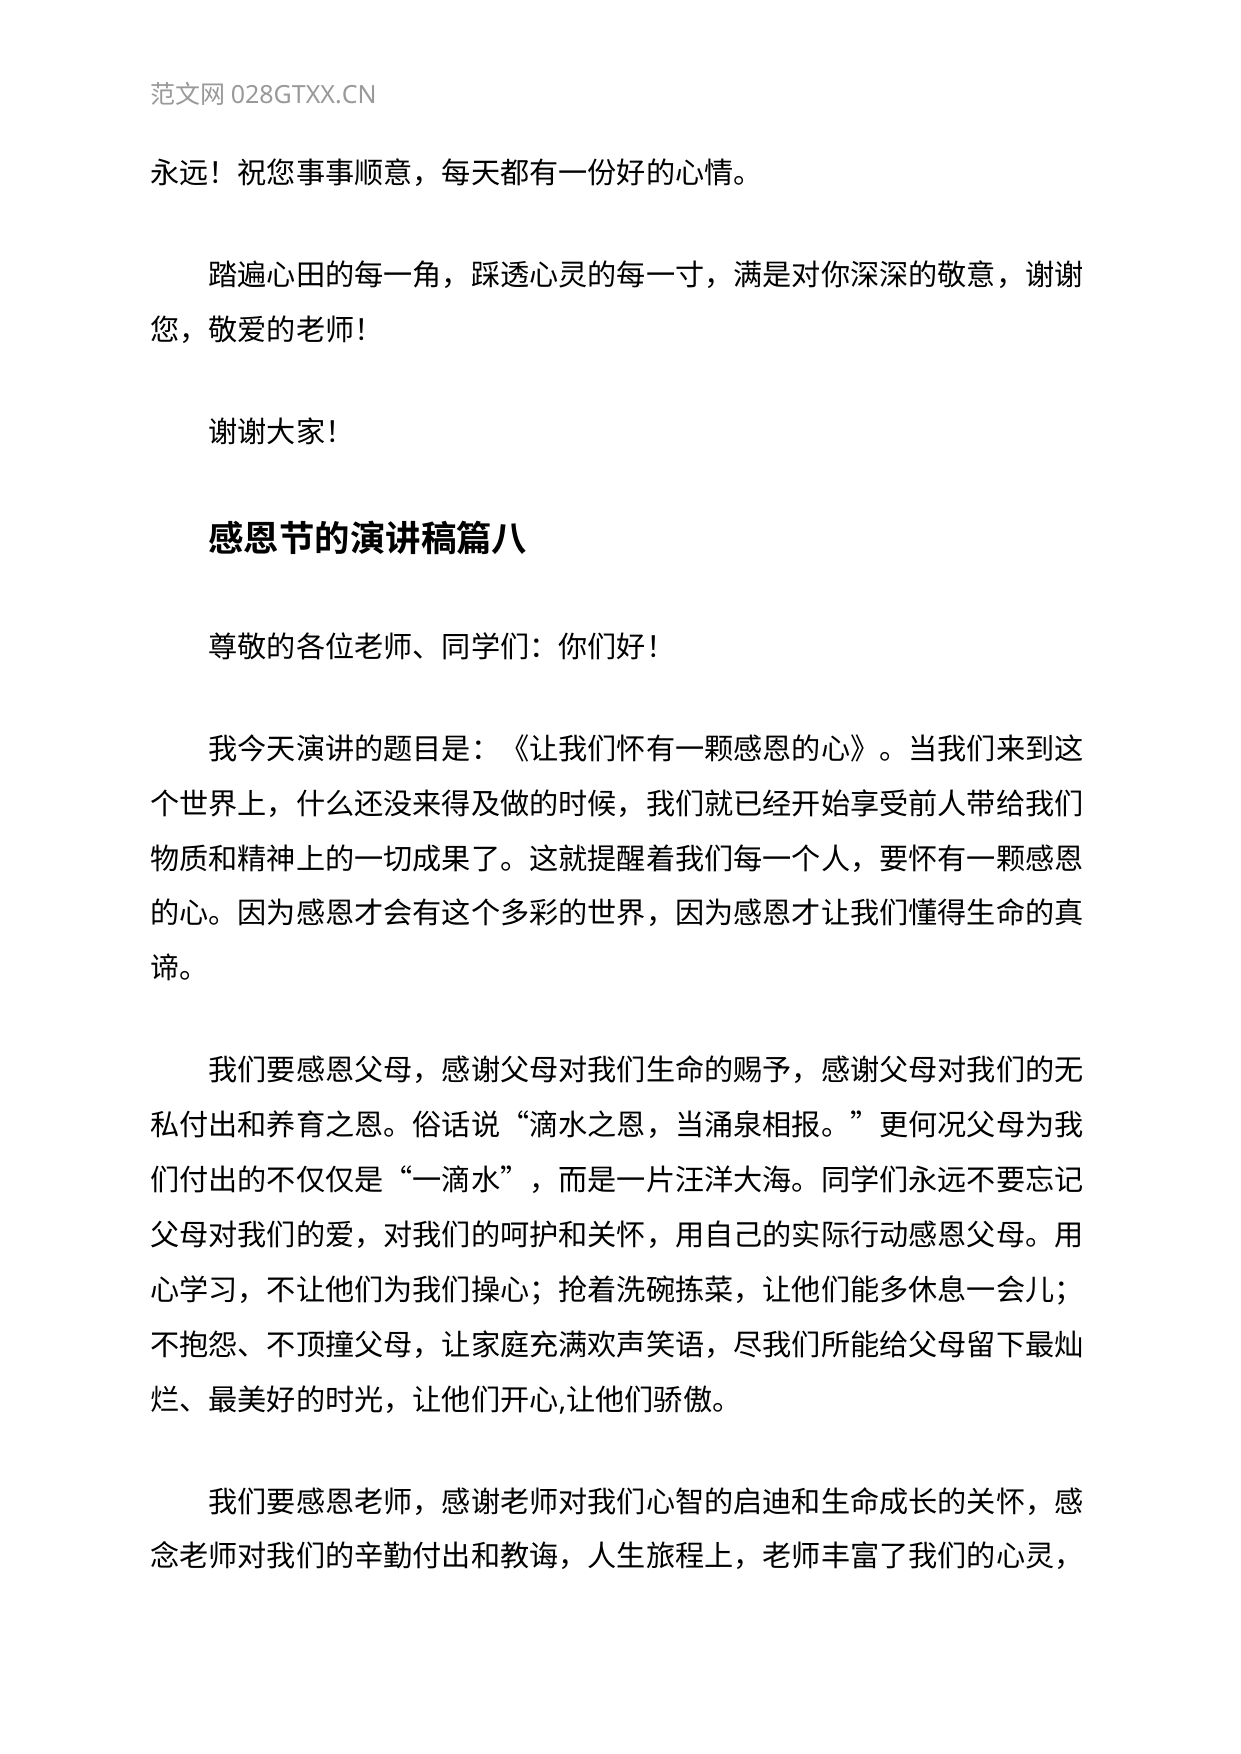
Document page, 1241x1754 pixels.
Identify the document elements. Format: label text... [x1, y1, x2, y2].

text 我今天演讲的题目是：《让我们怀有一颗感恩的心》。当我们来到这个世界上，什么还没来得及做的时候，我们就已经开始享受前人带给我们物质和精神上的一切成果了。这就提醒着我们每一个人，要怀有一颗感恩的心。因为感恩才会有这个多彩的世界，因为感恩才让我们懂得生命的真谛。 [150, 725, 1090, 987]
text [150, 1478, 1090, 1575]
text 谢谢大家！ [150, 408, 1090, 451]
text 踏遍心田的每一角，踩透心灵的每一寸，满是对你深深的敬意，谢谢您，敬爱的老师！ [150, 252, 1090, 349]
text 尊敬的各位老师、同学们：你们好！ [150, 624, 1090, 666]
text 感恩节的演讲稿篇八 [150, 510, 1090, 561]
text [150, 150, 1090, 192]
text 我们要感恩父母，感谢父母对我们生命的赐予，感谢父母对我们的无私付出和养育之恩。俗话说“滴水之恩，当涌泉相报。”更何况父母为我们付出的不仅仅是“一滴水”，而是一片汪洋大海。同学们永远不要忘记父母对我们的爱，对我们的呵护和关怀，用自己的实际行动感恩父母。用心学习，不让他们为我们操心；抢着洗碗拣菜，让他们能多休息一会儿；不抱怨、不顶撞父母，让家庭充满欢声笑语，尽我们所能给父母留下最灿烂、最美好的时光，让他们开心,让他们骄傲。 [150, 1047, 1090, 1418]
